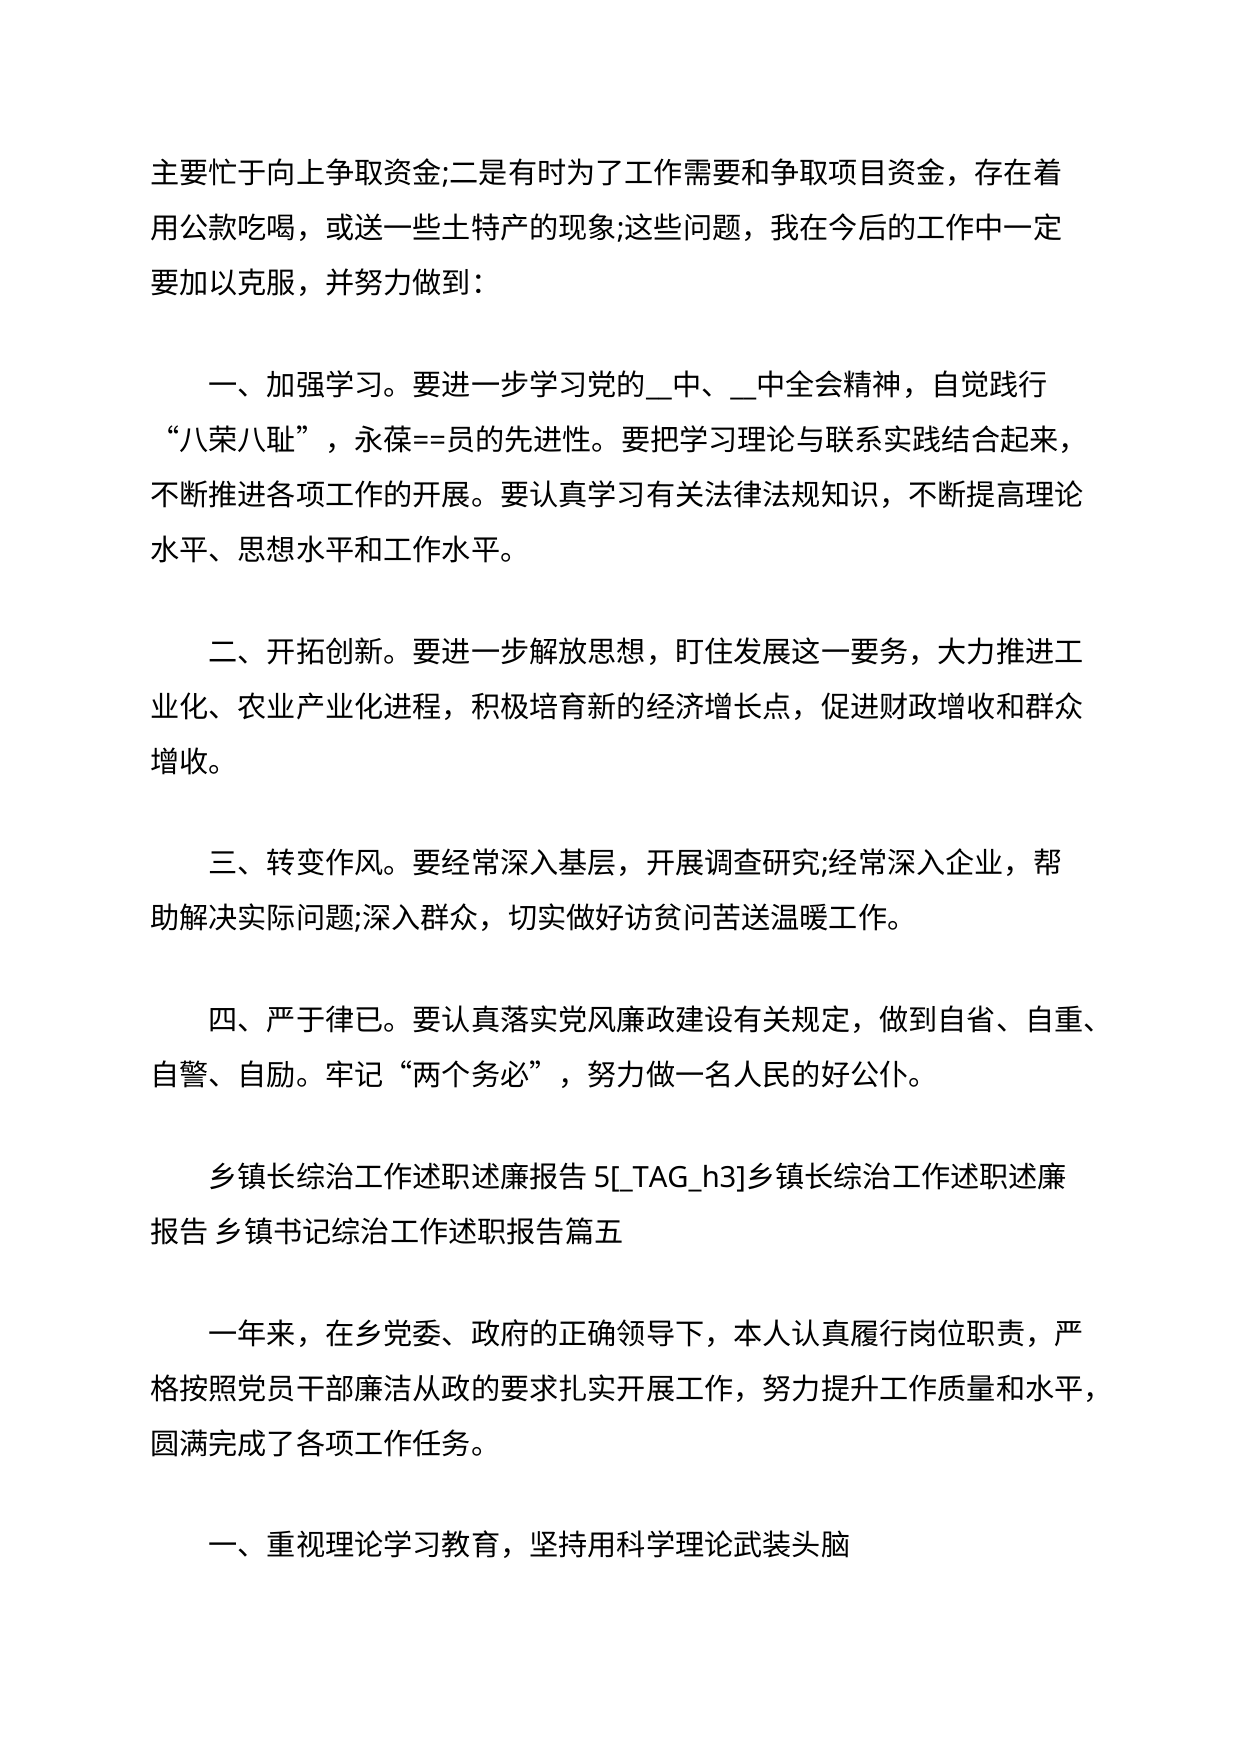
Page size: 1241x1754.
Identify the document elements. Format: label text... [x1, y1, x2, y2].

text 一、加强学习。要进一步学习党的__中、__中全会精神，自觉践行“八荣八耻”，永葆==员的先进性。要把学习理论与联系实践结合起来，不断推进各项工作的开展。要认真学习有关法律法规知识，不断提高理论水平、思想水平和工作水平。 [150, 362, 1090, 569]
text 乡镇长综治工作述职述廉报告5[_TAG_h3]乡镇长综治工作述职述廉报告 乡镇书记综治工作述职报告篇五 [150, 1154, 1090, 1251]
text 三、转变作风。要经常深入基层，开展调查研究;经常深入企业，帮助解决实际问题;深入群众，切实做好访贫问苦送温暖工作。 [150, 840, 1090, 937]
text 四、严于律已。要认真落实党风廉政建设有关规定，做到自省、自重、自警、自励。牢记“两个务必”，努力做一名人民的好公仆。 [150, 997, 1090, 1094]
text 一年来，在乡党委、政府的正确领导下，本人认真履行岗位职责，严格按照党员干部廉洁从政的要求扎实开展工作，努力提升工作质量和水平，圆满完成了各项工作任务。 [150, 1310, 1090, 1462]
text 二、开拓创新。要进一步解放思想，盯住发展这一要务，大力推进工业化、农业产业化进程，积极培育新的经济增长点，促进财政增收和群众增收。 [150, 628, 1090, 781]
text 一、重视理论学习教育，坚持用科学理论武装头脑 [150, 1522, 1090, 1564]
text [150, 150, 1090, 302]
